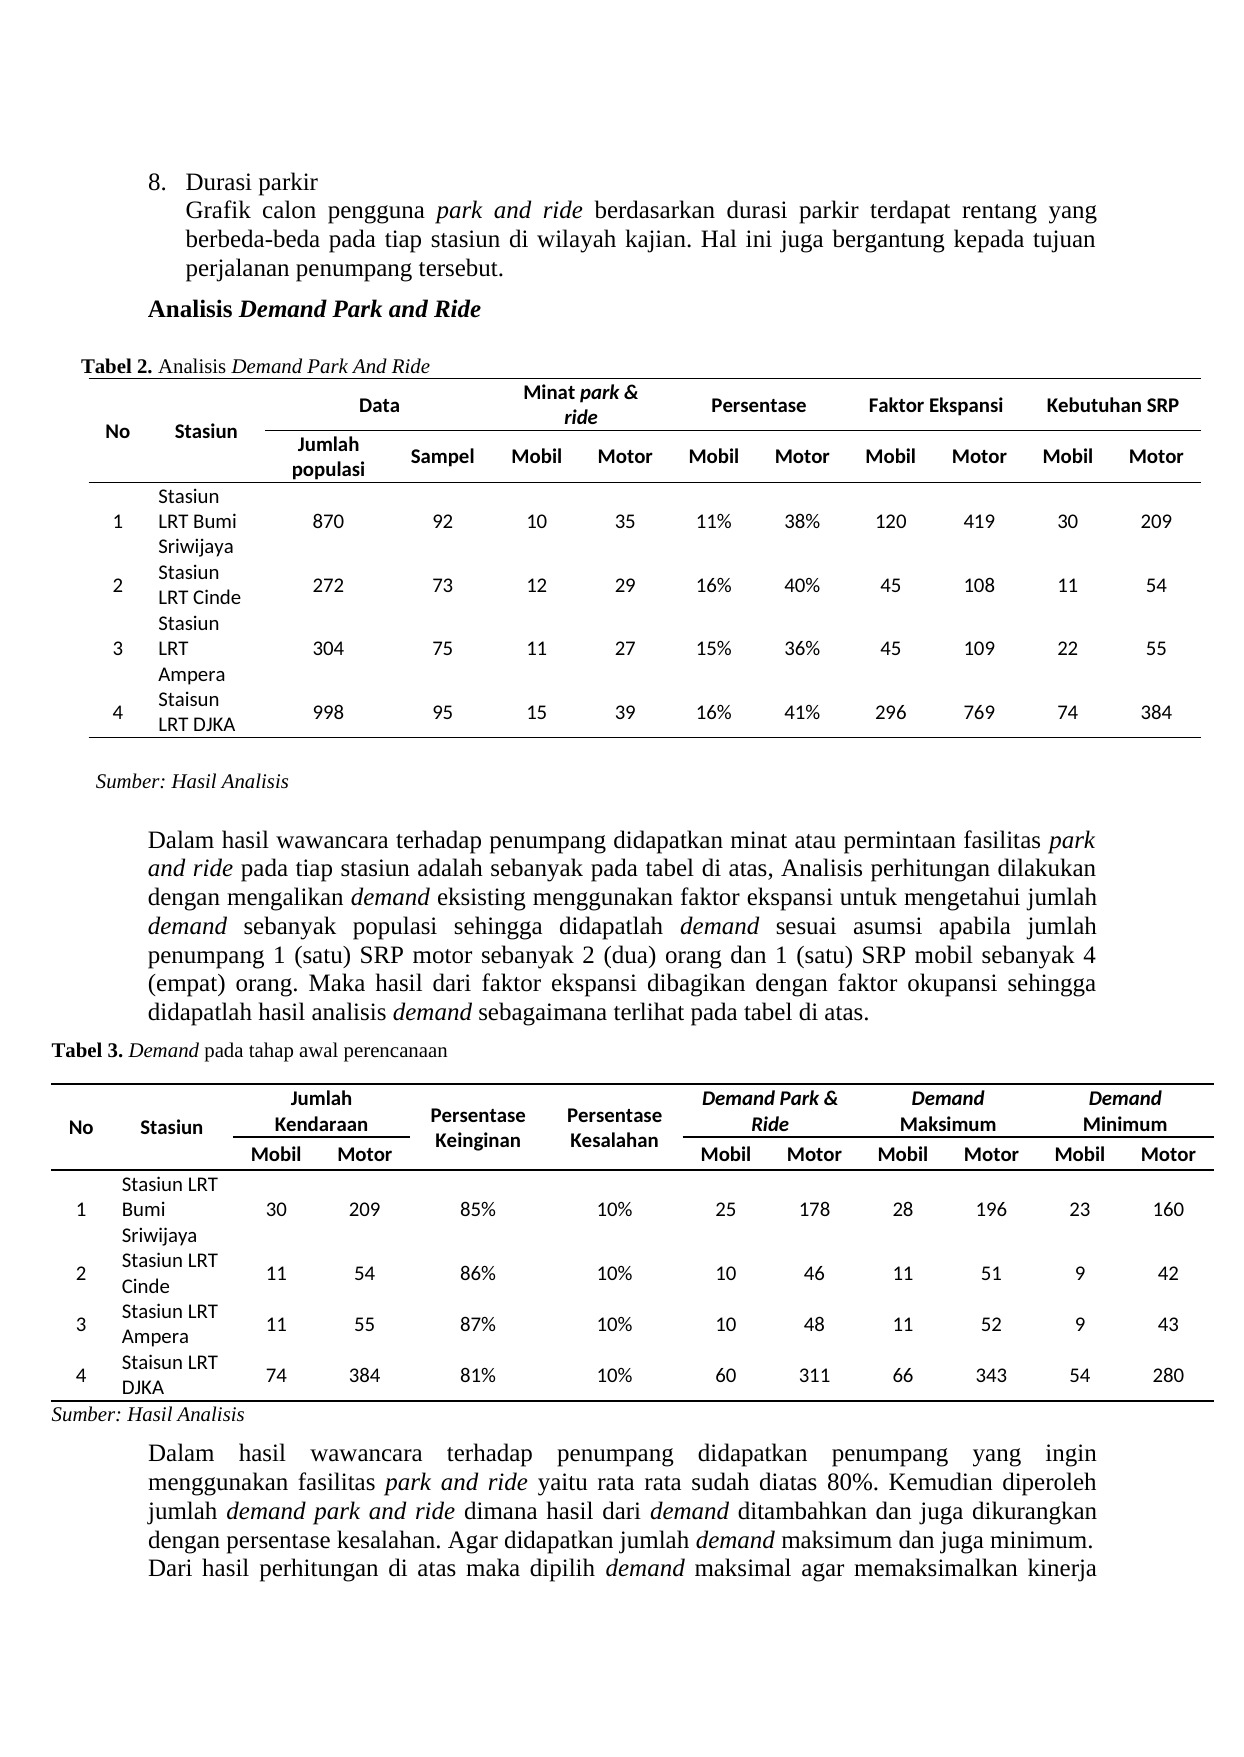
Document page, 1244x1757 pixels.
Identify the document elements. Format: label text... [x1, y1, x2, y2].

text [148, 1553, 1097, 1582]
table_cell 38% [757, 483, 847, 559]
table_cell Mobil [233, 1138, 319, 1169]
table_cell 46 [769, 1248, 859, 1298]
table_cell 27 [580, 610, 670, 686]
table_cell 40% [757, 559, 847, 610]
table_cell 51 [946, 1248, 1036, 1298]
table_cell 10 [494, 483, 580, 559]
table_cell 42 [1123, 1248, 1213, 1298]
table_cell 74 [1024, 686, 1111, 737]
table_cell 343 [946, 1349, 1036, 1400]
table_cell Mobil [1036, 1138, 1123, 1169]
table_cell Motor [580, 431, 670, 482]
table_cell 11 [860, 1248, 946, 1298]
table_cell 55 [319, 1298, 410, 1349]
table_cell 11 [494, 610, 580, 686]
text Sumber: Hasil Analisis [96, 769, 1097, 793]
table_cell 16% [670, 686, 757, 737]
table_cell 54 [319, 1248, 410, 1298]
table_cell 10% [546, 1349, 683, 1400]
table_header No [89, 379, 147, 482]
table_cell Motor [934, 431, 1024, 482]
table_cell 384 [319, 1349, 410, 1400]
table_cell 45 [848, 559, 934, 610]
table_cell 1 [51, 1171, 110, 1247]
table_cell Motor [319, 1138, 410, 1169]
table_cell 9 [1036, 1298, 1123, 1349]
table_cell 45 [848, 610, 934, 686]
table_cell 10 [683, 1298, 769, 1349]
table_cell 384 [1111, 686, 1201, 737]
text Tabel 2. Analisis Demand Park And Ride [81, 354, 1164, 378]
table_cell Jumlah populasi [265, 431, 392, 482]
table_cell 2 [51, 1248, 110, 1298]
table_cell 85% [410, 1171, 546, 1247]
table_header No [51, 1085, 110, 1169]
table_cell 296 [848, 686, 934, 737]
table_cell Motor [1123, 1138, 1213, 1169]
table_cell 23 [1036, 1171, 1123, 1247]
list Grafik calon pengguna park and ride berdasarkan durasi parkir terdapat rentang yang berbeda-beda pada tiap stasiun di wilayah kajian. Hal ini juga bergantung kepada tujuan perjalanan penumpang tersebut. [185, 195, 1097, 282]
table_cell 10% [546, 1248, 683, 1298]
table_cell 109 [934, 610, 1024, 686]
table_cell 87% [410, 1298, 546, 1349]
table_cell 769 [934, 686, 1024, 737]
table_cell 36% [757, 610, 847, 686]
table_header Stasiun [110, 1085, 233, 1169]
table_cell 209 [319, 1171, 410, 1247]
table_cell 10 [683, 1248, 769, 1298]
table_cell 92 [392, 483, 493, 559]
table_header Demand Park & Ride [683, 1085, 859, 1136]
table_cell Mobil [860, 1138, 946, 1169]
table_cell 160 [1123, 1171, 1213, 1247]
table_cell 4 [89, 686, 147, 737]
table_cell 86% [410, 1248, 546, 1298]
table_cell 15% [670, 610, 757, 686]
table_cell 55 [1111, 610, 1201, 686]
table_cell 272 [265, 559, 392, 610]
table_cell 48 [769, 1298, 859, 1349]
table_header Demand Maksimum [860, 1085, 1036, 1136]
table_header Faktor Ekspansi [848, 379, 1024, 430]
table_cell 73 [392, 559, 493, 610]
table_cell 54 [1036, 1349, 1123, 1400]
table_cell 35 [580, 483, 670, 559]
table_cell 311 [769, 1349, 859, 1400]
table_cell 41% [757, 686, 847, 737]
table_cell 30 [233, 1171, 319, 1247]
table_cell 75 [392, 610, 493, 686]
table_cell 10% [546, 1298, 683, 1349]
table_cell Staisun LRT DJKA [110, 1349, 233, 1400]
table_cell 22 [1024, 610, 1111, 686]
table_cell Mobil [1024, 431, 1111, 482]
table_cell 419 [934, 483, 1024, 559]
table_cell Stasiun LRT Bumi Sriwijaya [110, 1171, 233, 1247]
text Dalam hasil wawancara terhadap penumpang didapatkan penumpang yang ingin menggunakan fasilitas park and ride yaitu rata rata sudah diatas 80%. Kemudian diperoleh jumlah demand park and ride dimana hasil dari demand ditambahkan dan juga dikurangkan dengan persentase kesalahan. Agar didapatkan jumlah demand maksimum dan juga minimum. [148, 1438, 1097, 1553]
table_cell 196 [946, 1171, 1036, 1247]
table_cell Stasiun LRT Bumi Sriwijaya [147, 483, 265, 559]
table_cell 304 [265, 610, 392, 686]
table_cell Mobil [670, 431, 757, 482]
table_cell 120 [848, 483, 934, 559]
text Sumber: Hasil Analisis [51, 1402, 1097, 1426]
table_cell 108 [934, 559, 1024, 610]
table_cell 11% [670, 483, 757, 559]
list Durasi parkir [148, 167, 1097, 195]
table_cell Stasiun LRT Ampera [110, 1298, 233, 1349]
table_cell 11 [1024, 559, 1111, 610]
table_header Stasiun [147, 379, 265, 482]
table_cell 209 [1111, 483, 1201, 559]
subtitle Analisis Demand Park and Ride [148, 294, 1164, 323]
table_cell 1 [89, 483, 147, 559]
table_cell Stasiun LRT Ampera [147, 610, 265, 686]
table_cell Sampel [392, 431, 493, 482]
text Tabel 3. Demand pada tahap awal perencanaan [51, 1038, 1164, 1062]
table_cell 2 [89, 559, 147, 610]
table_cell 11 [860, 1298, 946, 1349]
table_cell 178 [769, 1171, 859, 1247]
table_header Data [265, 379, 493, 430]
table_header Persentase Keinginan [410, 1085, 546, 1169]
table_cell 28 [860, 1171, 946, 1247]
table_cell 60 [683, 1349, 769, 1400]
table_cell 74 [233, 1349, 319, 1400]
table_cell Motor [946, 1138, 1036, 1169]
table_cell Mobil [494, 431, 580, 482]
table_cell 4 [51, 1349, 110, 1400]
table_cell 15 [494, 686, 580, 737]
table_header Demand Minimum [1036, 1085, 1213, 1136]
table_cell 998 [265, 686, 392, 737]
table_cell 43 [1123, 1298, 1213, 1349]
table_cell 39 [580, 686, 670, 737]
table_cell 11 [233, 1298, 319, 1349]
table_cell Motor [769, 1138, 859, 1169]
table_cell 81% [410, 1349, 546, 1400]
table_header Minat park & ride [494, 379, 670, 430]
table_header Persentase [670, 379, 847, 430]
table_cell 16% [670, 559, 757, 610]
table_cell 95 [392, 686, 493, 737]
table_cell 9 [1036, 1248, 1123, 1298]
table_cell 3 [89, 610, 147, 686]
table_cell Motor [1111, 431, 1201, 482]
table_cell 29 [580, 559, 670, 610]
table_header Kebutuhan SRP [1024, 379, 1201, 430]
table_cell Stasiun LRT Cinde [147, 559, 265, 610]
table_cell Stasiun LRT Cinde [110, 1248, 233, 1298]
text Dalam hasil wawancara terhadap penumpang didapatkan minat atau permintaan fasilitas park and ride pada tiap stasiun adalah sebanyak pada tabel di atas, Analisis perhitungan dilakukan dengan mengalikan demand eksisting menggunakan faktor ekspansi untuk mengetahui jumlah demand sebanyak populasi sehingga didapatlah demand sesuai asumsi apabila jumlah penumpang 1 (satu) SRP motor sebanyak 2 (dua) orang dan 1 (satu) SRP mobil sebanyak 4 (empat) orang. Maka hasil dari faktor ekspansi dibagikan dengan faktor okupansi sehingga didapatlah hasil analisis demand sebagaimana terlihat pada tabel di atas. [148, 825, 1097, 1026]
table_cell 11 [233, 1248, 319, 1298]
table_cell Mobil [848, 431, 934, 482]
table_cell 3 [51, 1298, 110, 1349]
table_cell 30 [1024, 483, 1111, 559]
table_cell 12 [494, 559, 580, 610]
table_cell Motor [757, 431, 847, 482]
table_cell 10% [546, 1171, 683, 1247]
table_cell 25 [683, 1171, 769, 1247]
table_cell Staisun LRT DJKA [147, 686, 265, 737]
table_cell 52 [946, 1298, 1036, 1349]
table_header Jumlah Kendaraan [233, 1085, 410, 1136]
table_header Persentase Kesalahan [546, 1085, 683, 1169]
table_cell 870 [265, 483, 392, 559]
table_cell 66 [860, 1349, 946, 1400]
table_cell Mobil [683, 1138, 769, 1169]
table_cell 54 [1111, 559, 1201, 610]
table_cell 280 [1123, 1349, 1213, 1400]
